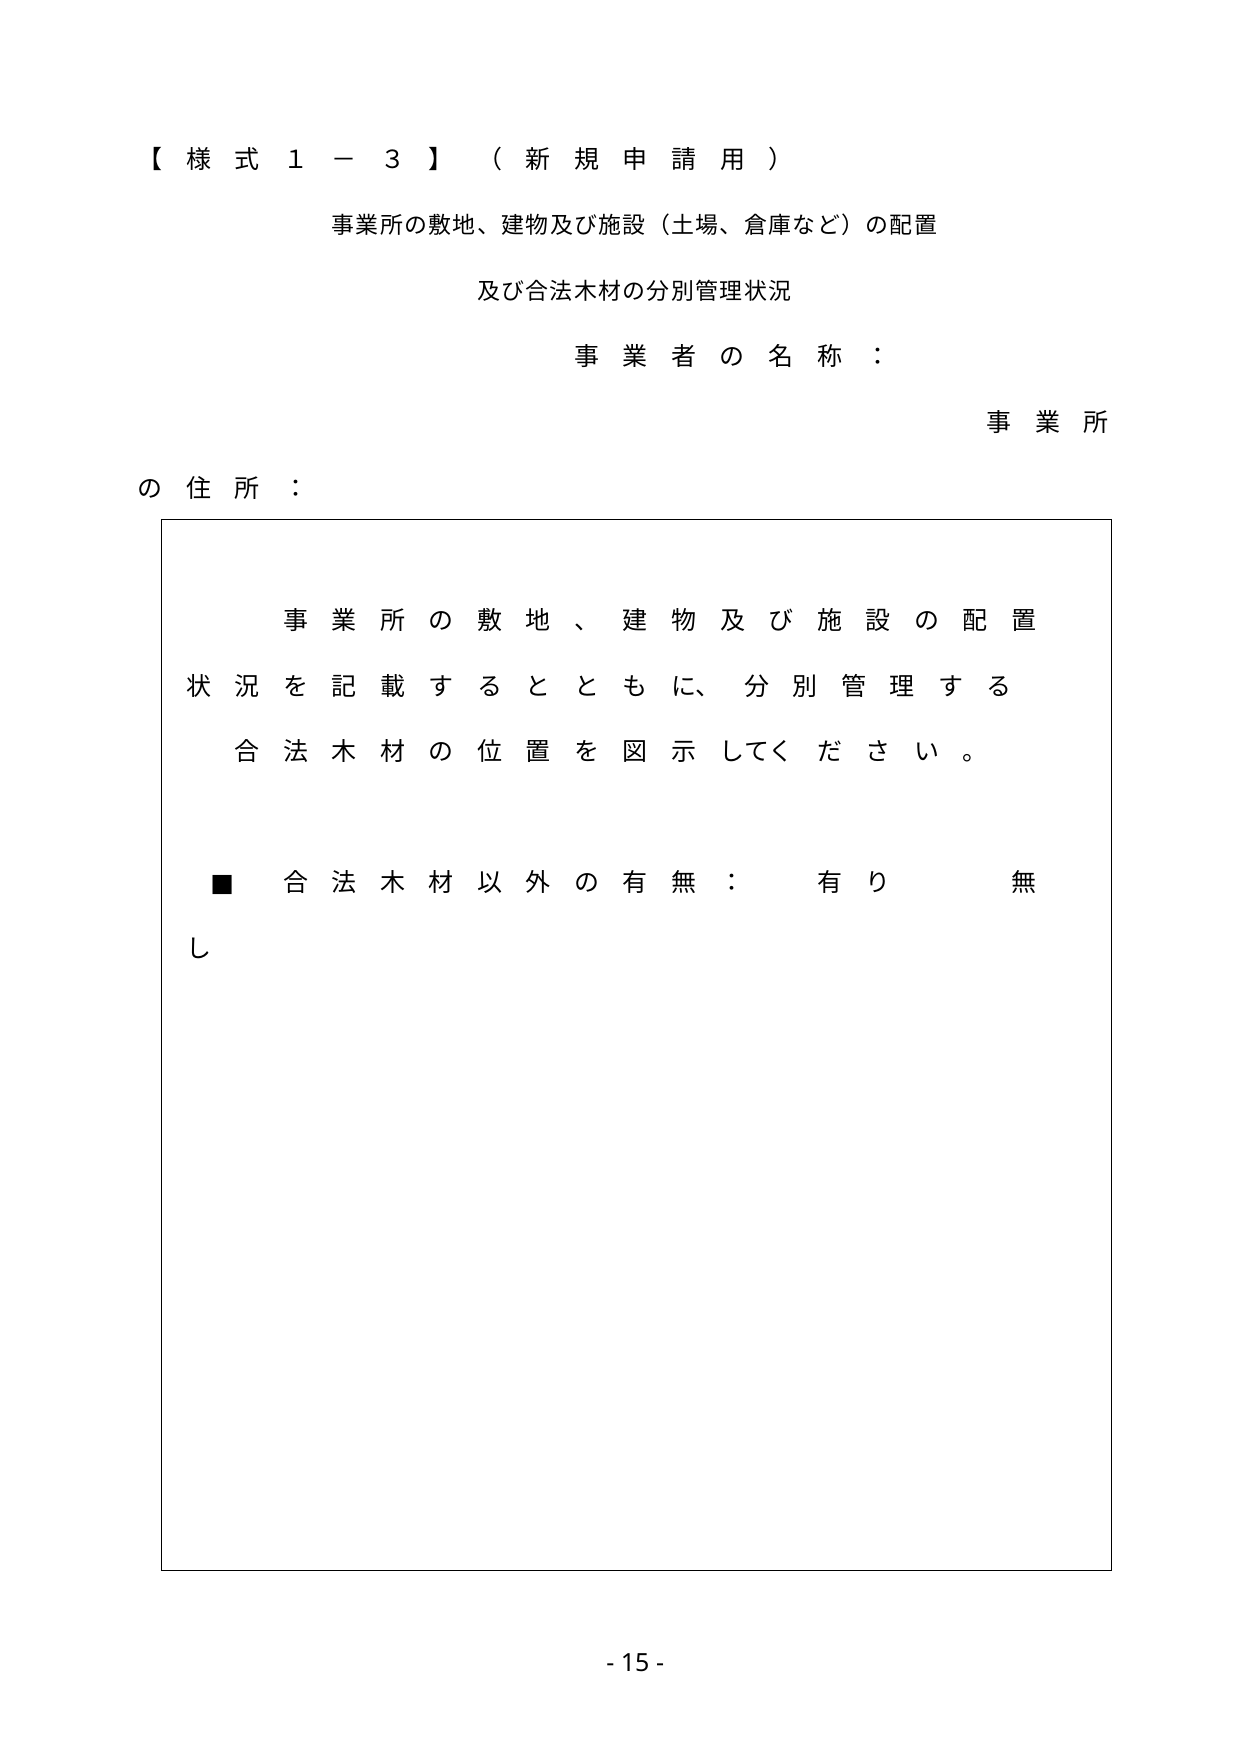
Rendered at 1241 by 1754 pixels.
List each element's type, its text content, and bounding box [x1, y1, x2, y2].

text 及び合法木材の分別管理状況 [137, 256, 1132, 322]
text 事業所の住所： [137, 388, 1132, 519]
text 事業者の名称： [137, 322, 1132, 388]
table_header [162, 520, 1111, 1570]
text 事業所の敷地、建物及び施設（土場、倉庫など）の配置 [137, 191, 1132, 256]
text 【様式１－３】（新規申請用） [137, 125, 1132, 191]
